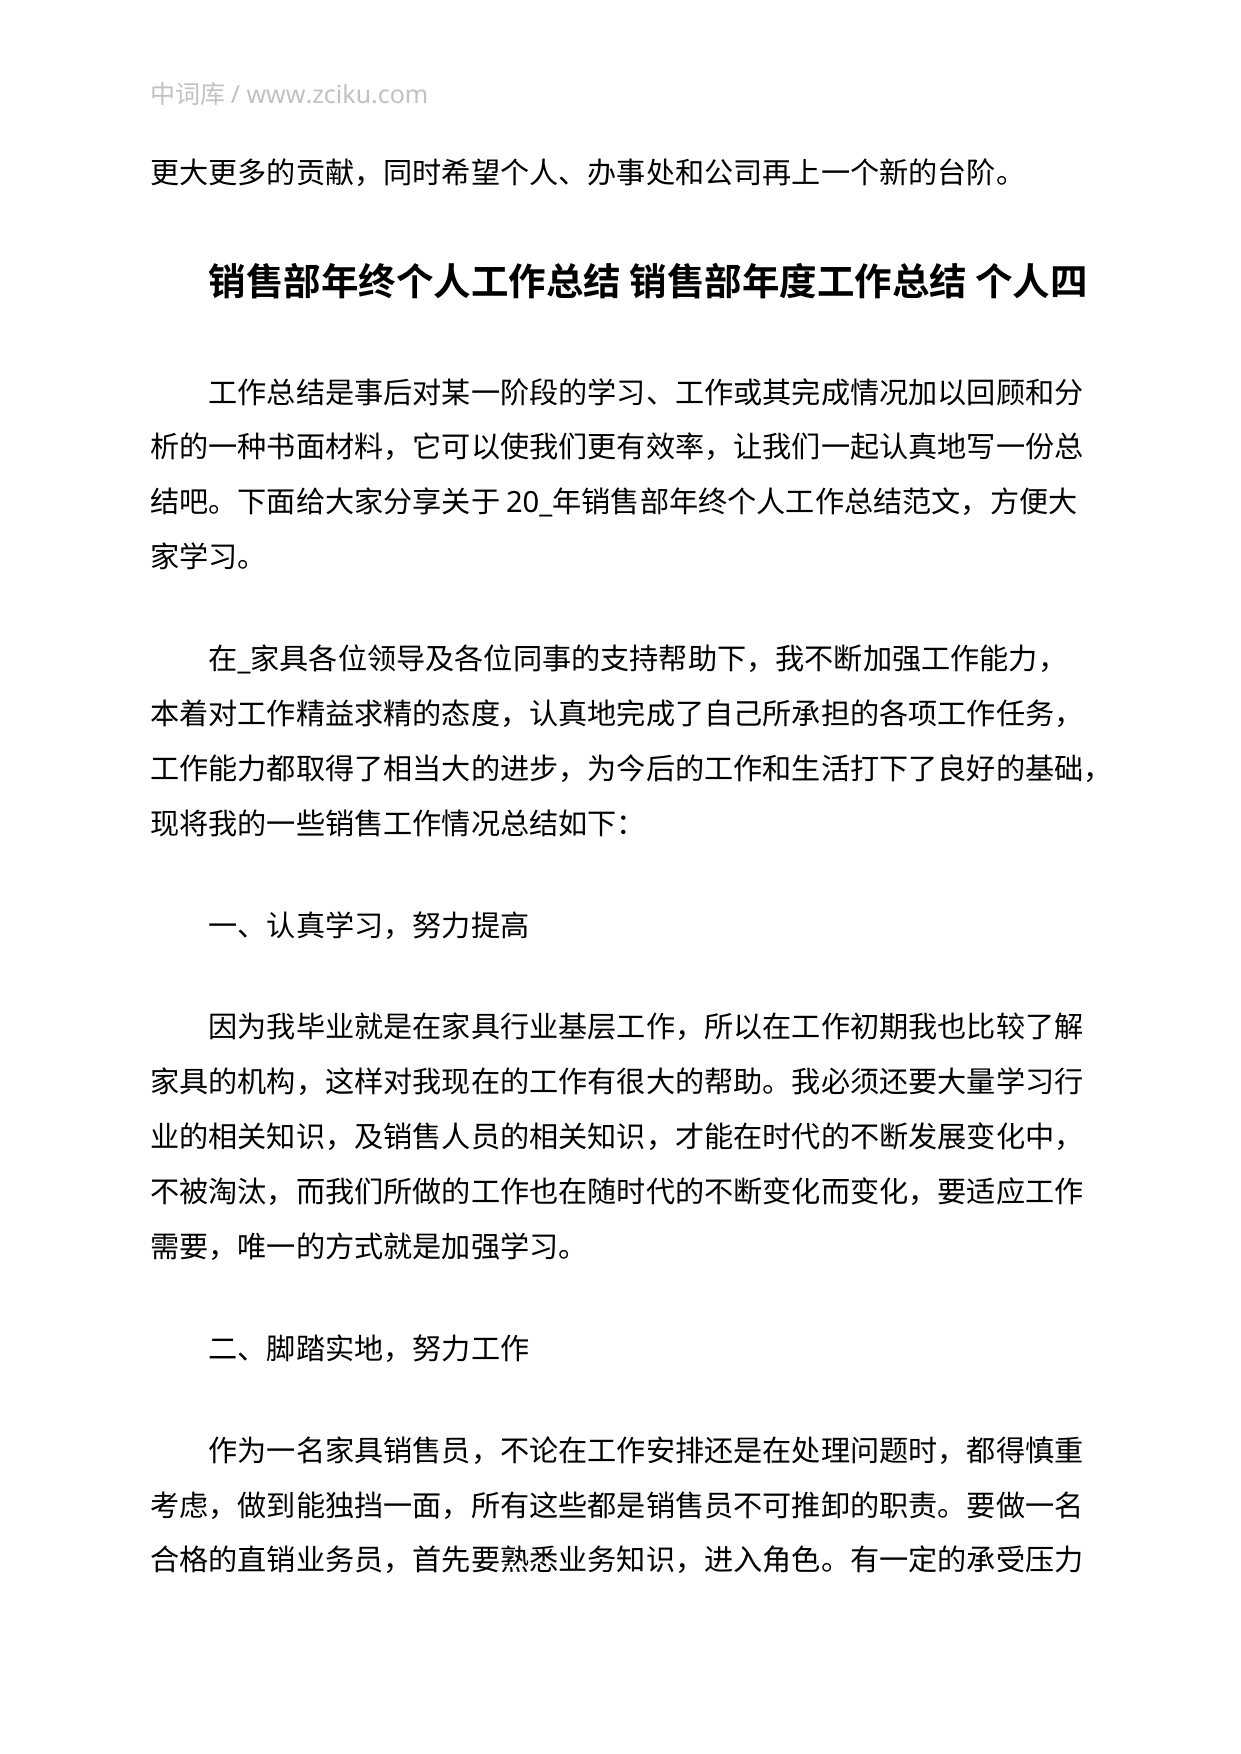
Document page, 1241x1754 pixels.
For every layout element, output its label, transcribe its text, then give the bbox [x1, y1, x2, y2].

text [150, 1427, 1090, 1579]
text 一、认真学习，努力提高 [150, 902, 1090, 944]
text 因为我毕业就是在家具行业基层工作，所以在工作初期我也比较了解家具的机构，这样对我现在的工作有很大的帮助。我必须还要大量学习行业的相关知识，及销售人员的相关知识，才能在时代的不断发展变化中，不被淘汰，而我们所做的工作也在随时代的不断变化而变化，要适应工作需要，唯一的方式就是加强学习。 [150, 1004, 1090, 1266]
text 工作总结是事后对某一阶段的学习、工作或其完成情况加以回顾和分析的一种书面材料，它可以使我们更有效率，让我们一起认真地写一份总结吧。下面给大家分享关于20_年销售部年终个人工作总结范文，方便大家学习。 [150, 369, 1090, 576]
text 销售部年终个人工作总结 销售部年度工作总结 个人四 [150, 252, 1090, 306]
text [150, 150, 1090, 192]
text 在_家具各位领导及各位同事的支持帮助下，我不断加强工作能力，本着对工作精益求精的态度，认真地完成了自己所承担的各项工作任务，工作能力都取得了相当大的进步，为今后的工作和生活打下了良好的基础，现将我的一些销售工作情况总结如下： [150, 636, 1090, 843]
text 二、脚踏实地，努力工作 [150, 1325, 1090, 1368]
